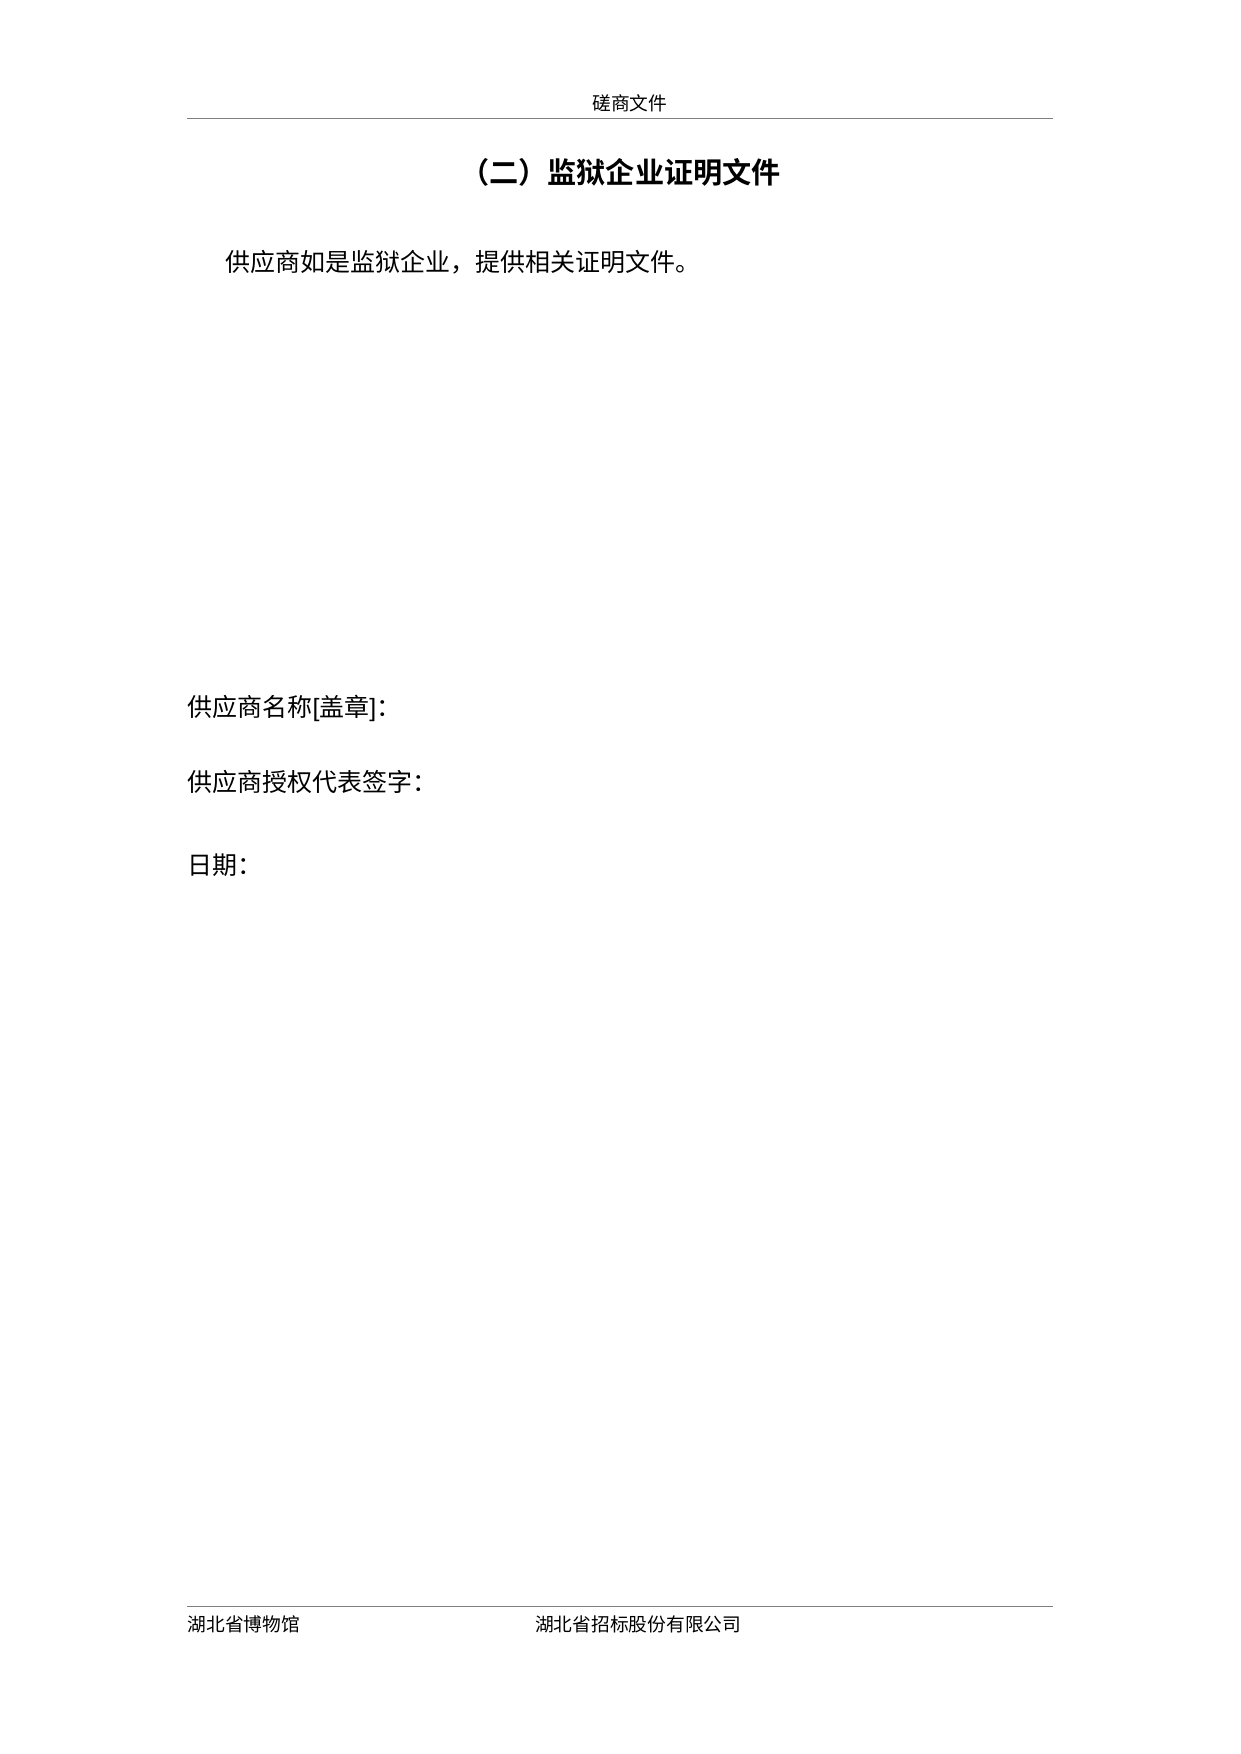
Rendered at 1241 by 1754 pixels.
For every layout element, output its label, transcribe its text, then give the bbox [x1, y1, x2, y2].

text 供应商授权代表签字： [187, 762, 1053, 798]
text （二）监狱企业证明文件 [187, 150, 1053, 192]
text 供应商如是监狱企业，提供相关证明文件。 [187, 243, 1053, 279]
text 供应商名称[盖章]： [187, 688, 1053, 724]
text 日期： [187, 846, 1053, 882]
